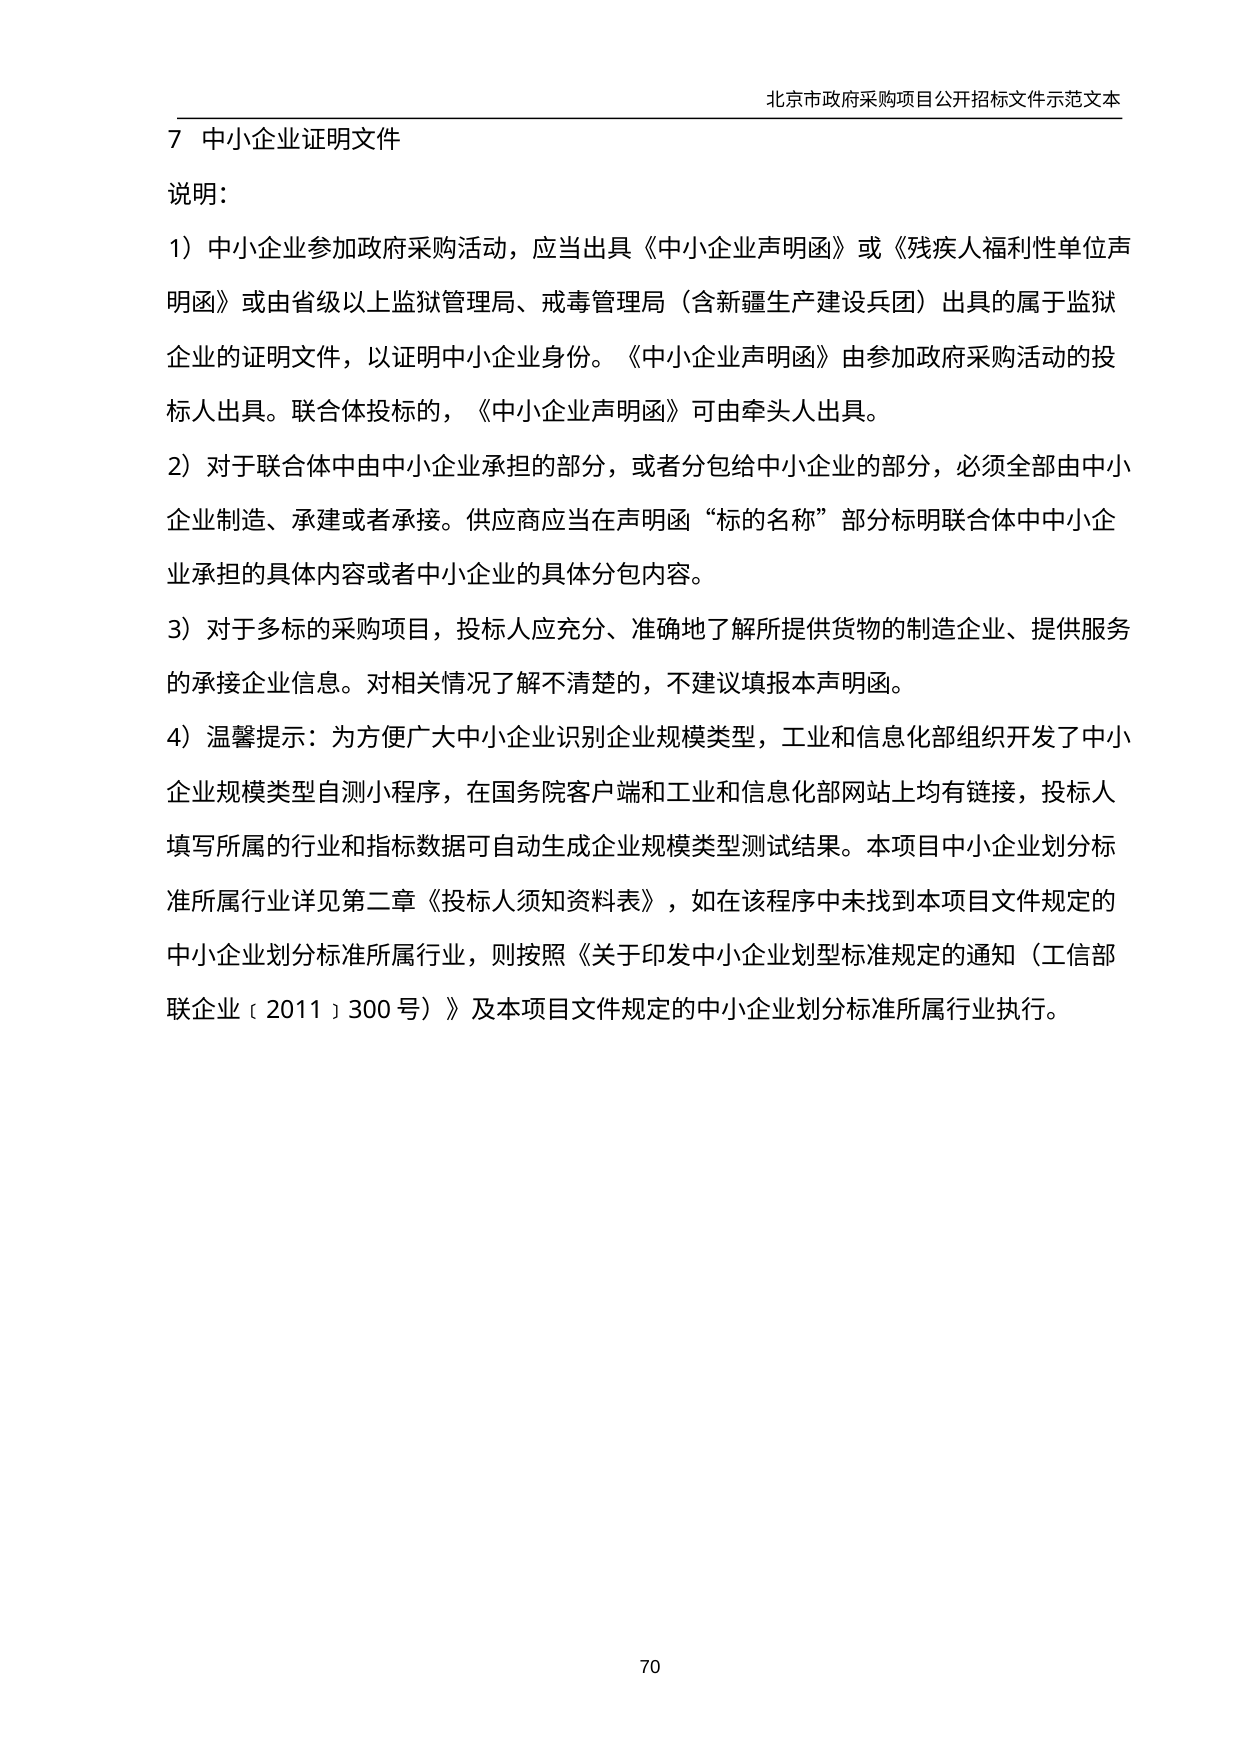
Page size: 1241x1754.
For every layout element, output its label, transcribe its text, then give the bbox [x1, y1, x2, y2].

text 4）温馨提示：为方便广大中小企业识别企业规模类型，工业和信息化部组织开发了中小企业规模类型自测小程序，在国务院客户端和工业和信息化部网站上均有链接，投标人填写所属的行业和指标数据可自动生成企业规模类型测试结果。本项目中小企业划分标准所属行业详见第二章《投标人须知资料表》，如在该程序中未找到本项目文件规定的中小企业划分标准所属行业，则按照《关于印发中小企业划型标准规定的通知（工信部联企业﹝2011﹞300号）》及本项目文件规定的中小企业划分标准所属行业执行。 [166, 718, 1134, 1026]
text 说明： [166, 174, 1122, 210]
text 3）对于多标的采购项目，投标人应充分、准确地了解所提供货物的制造企业、提供服务的承接企业信息。对相关情况了解不清楚的，不建议填报本声明函。 [166, 609, 1134, 700]
text 2）对于联合体中由中小企业承担的部分，或者分包给中小企业的部分，必须全部由中小企业制造、承建或者承接。供应商应当在声明函“标的名称”部分标明联合体中中小企业承担的具体内容或者中小企业的具体分包内容。 [166, 446, 1134, 591]
text 7 中小企业证明文件 [166, 120, 1122, 156]
text 1）中小企业参加政府采购活动，应当出具《中小企业声明函》或《残疾人福利性单位声明函》或由省级以上监狱管理局、戒毒管理局（含新疆生产建设兵团）出具的属于监狱企业的证明文件，以证明中小企业身份。《中小企业声明函》由参加政府采购活动的投标人出具。联合体投标的，《中小企业声明函》可由牵头人出具。 [166, 228, 1134, 428]
